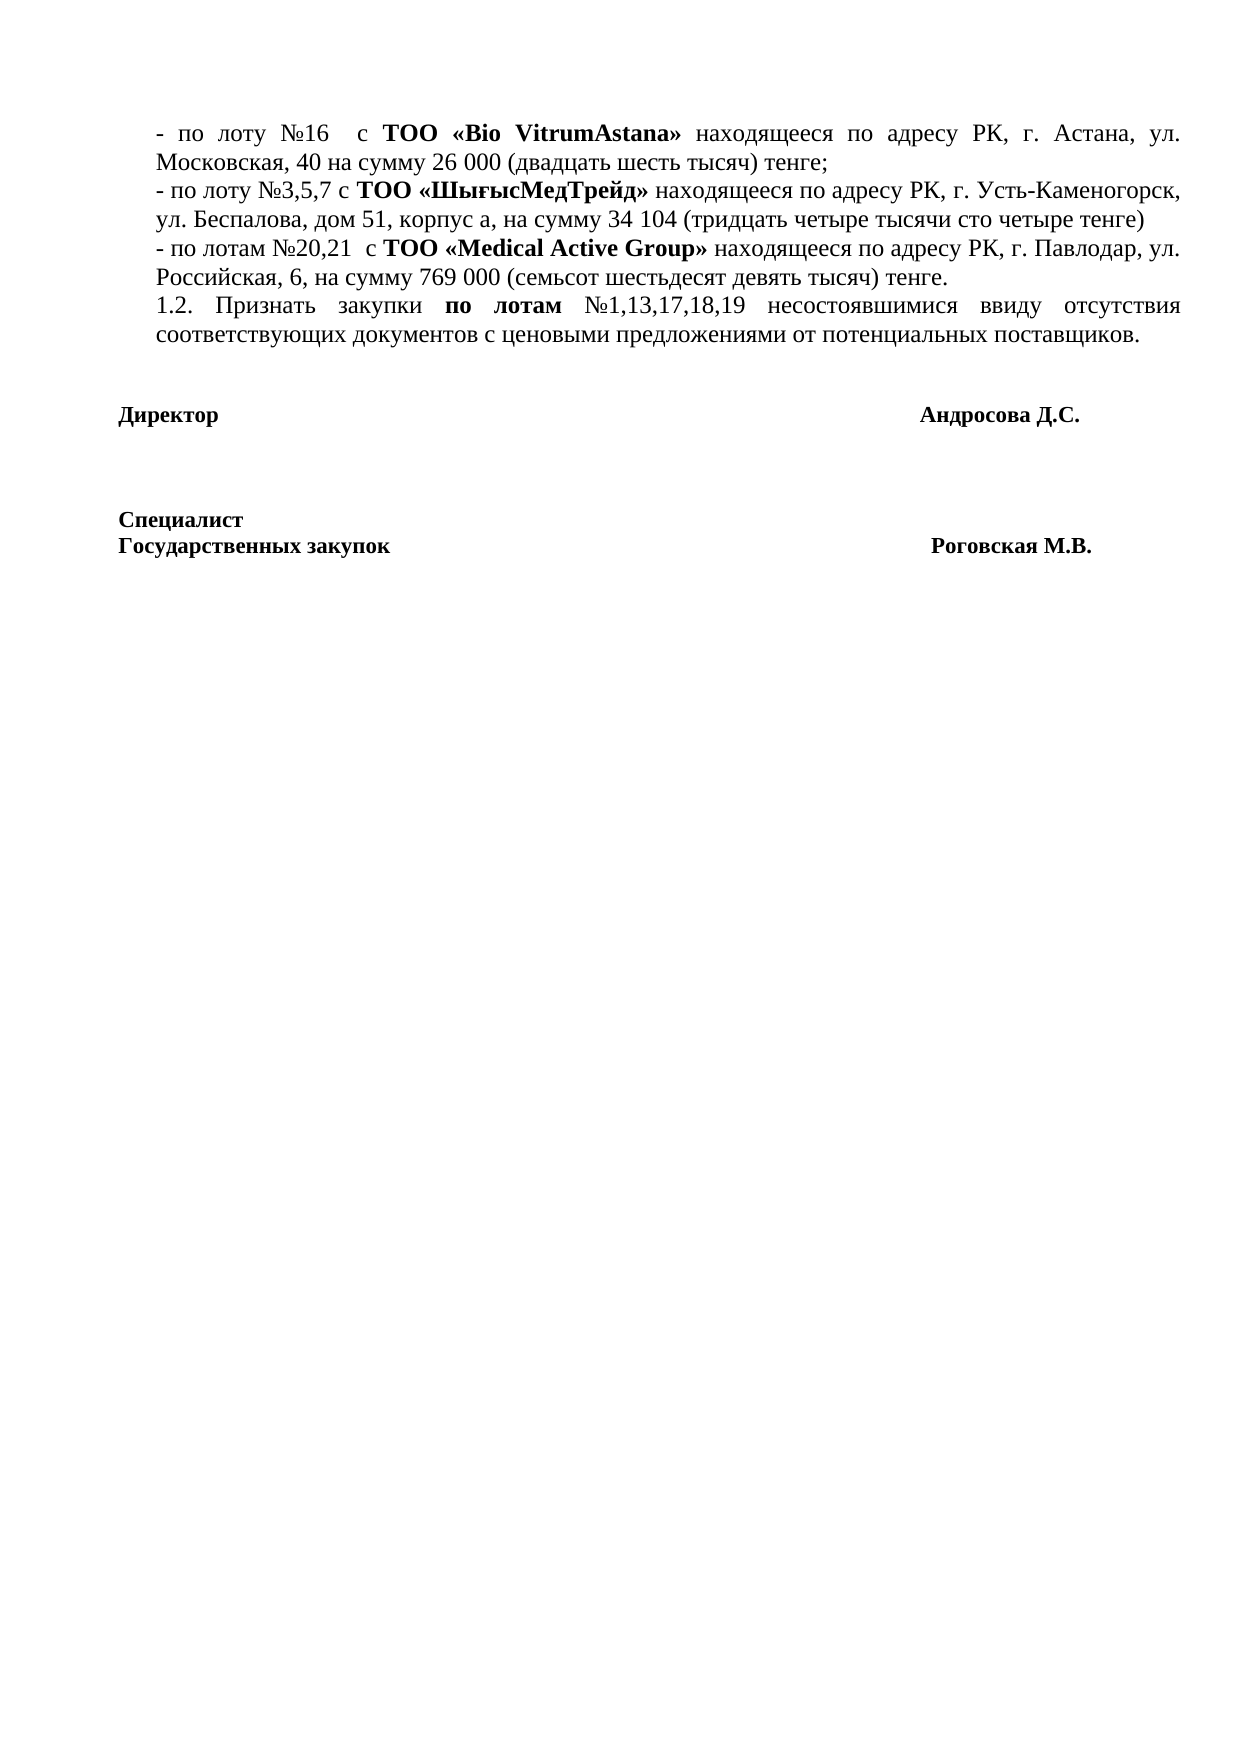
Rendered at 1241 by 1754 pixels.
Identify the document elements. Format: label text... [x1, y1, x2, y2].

text Специалист [118, 506, 1181, 533]
text - по лотам №20,21 с ТОО «Medical Active Group» находящееся по адресу РК, г. Павлодар, ул. Российская, 6, на сумму 769 000 (семьсот шестьдесят девять тысяч) тенге. [156, 233, 1181, 291]
text 1.2. Признать закупки по лотам №1,13,17,18,19 несостоявшимися ввиду отсутствия соответствующих документов с ценовыми предложениями от потенциальных поставщиков. [156, 291, 1181, 348]
text - по лоту №16 с ТОО «Bio VitrumAstana» находящееся по адресу РК, г. Астана, ул. Московская, 40 на сумму 26 000 (двадцать шесть тысяч) тенге; [156, 118, 1181, 176]
text Директор Андросова Д.С. [118, 401, 1181, 427]
text Государственных закупок Роговская М.В. [118, 533, 1181, 559]
text - по лоту №3,5,7 с ТОО «ШығысМедТрейд» находящееся по адресу РК, г. Усть-Каменогорск, ул. Беспалова, дом 51, корпус а, на сумму 34 104 (тридцать четыре тысячи сто четыре тенге) [156, 176, 1181, 233]
